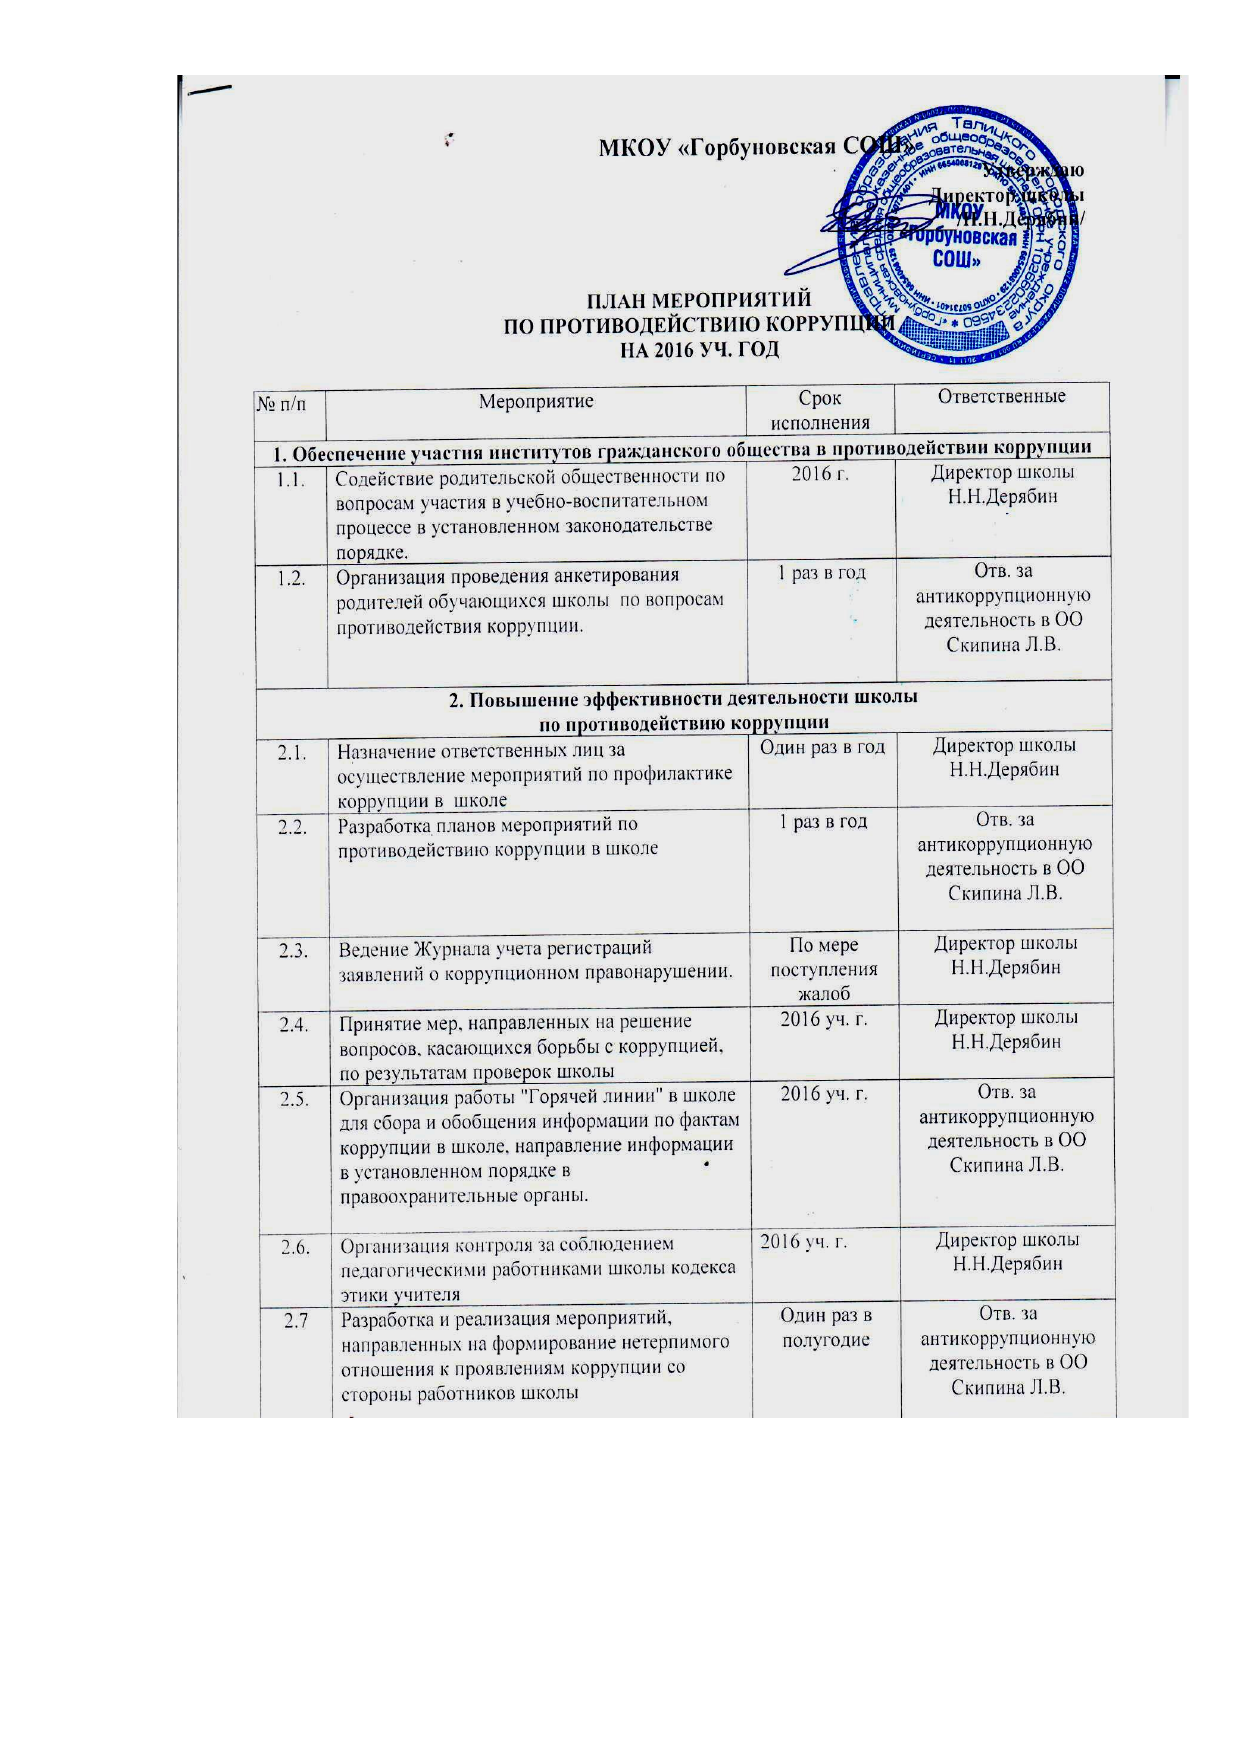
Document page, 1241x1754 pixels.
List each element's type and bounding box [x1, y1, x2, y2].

picture [177, 75, 1189, 1418]
